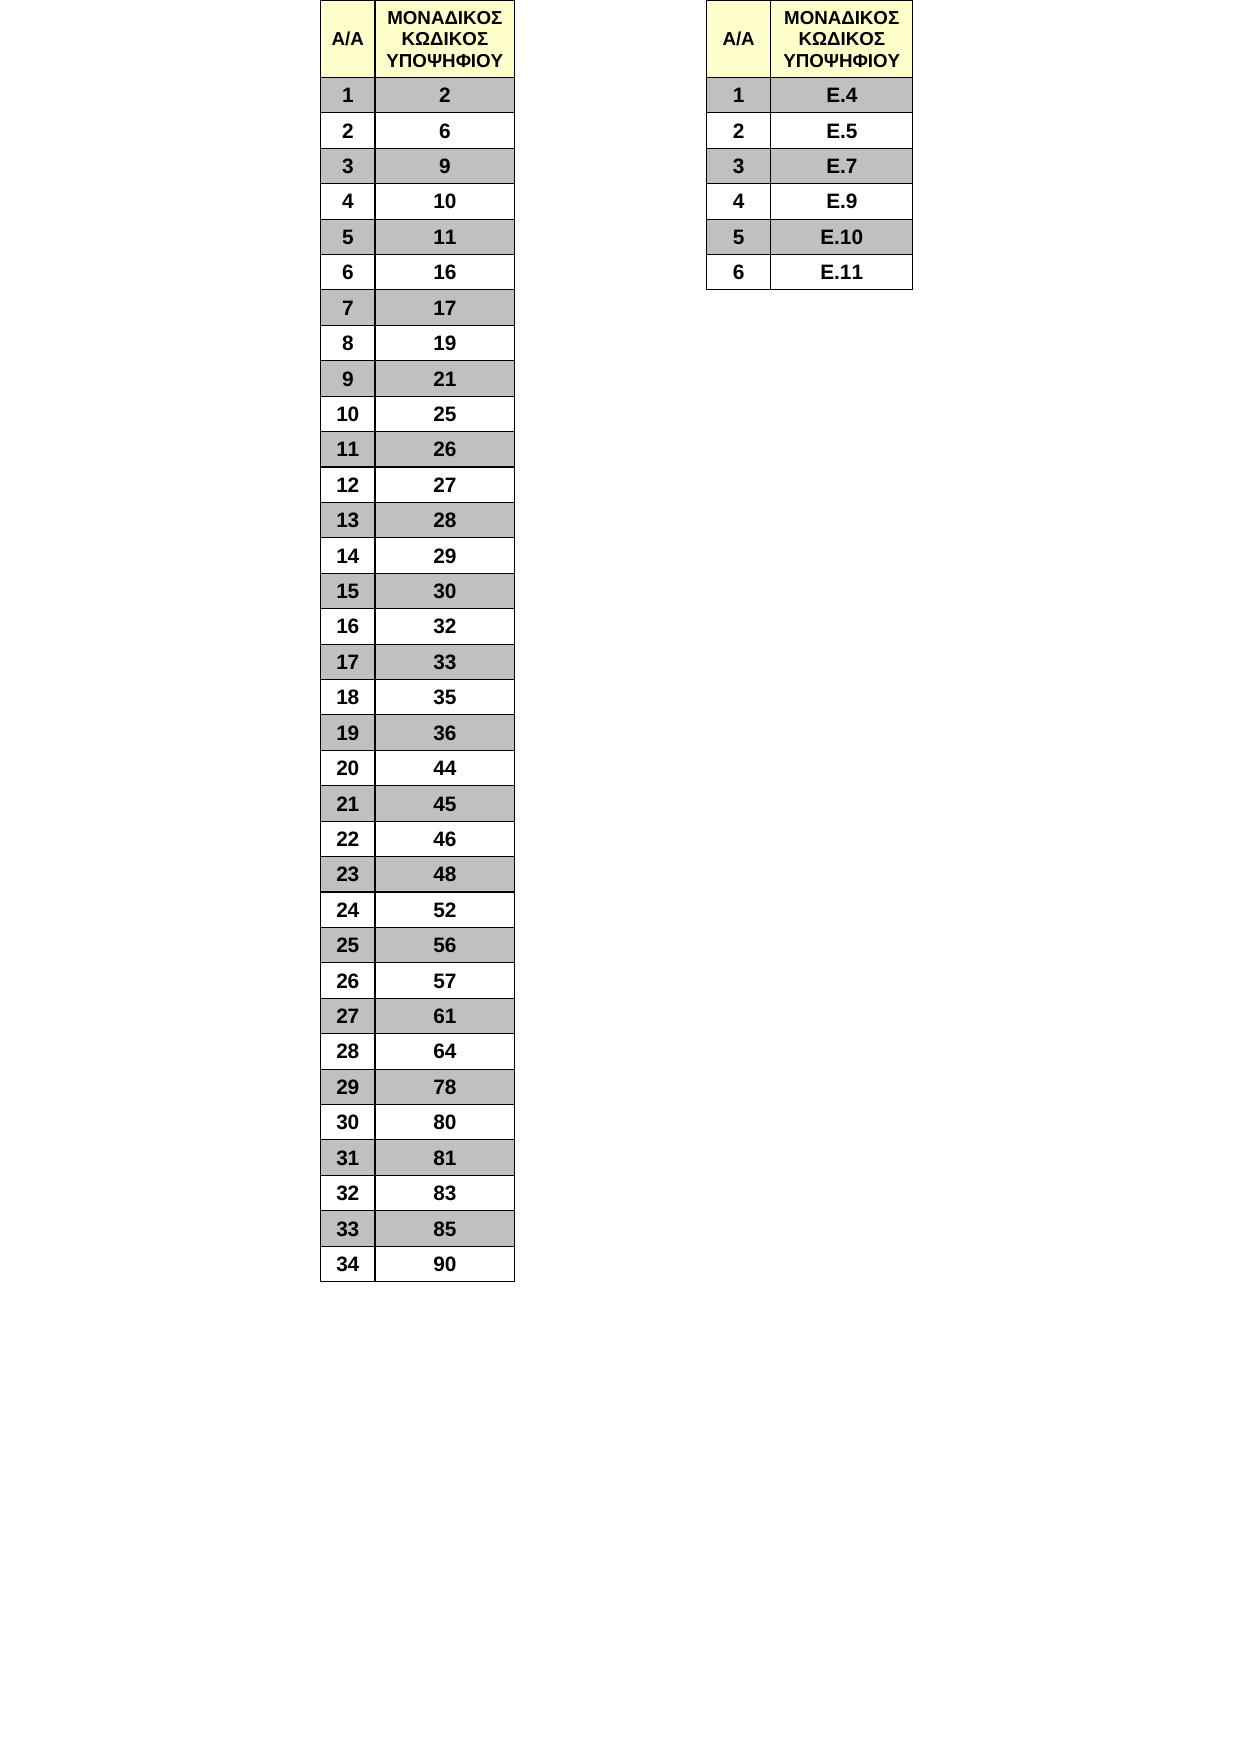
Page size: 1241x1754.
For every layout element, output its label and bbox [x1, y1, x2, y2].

table_header [262, 0, 694, 1754]
table_header [694, 0, 1126, 1754]
